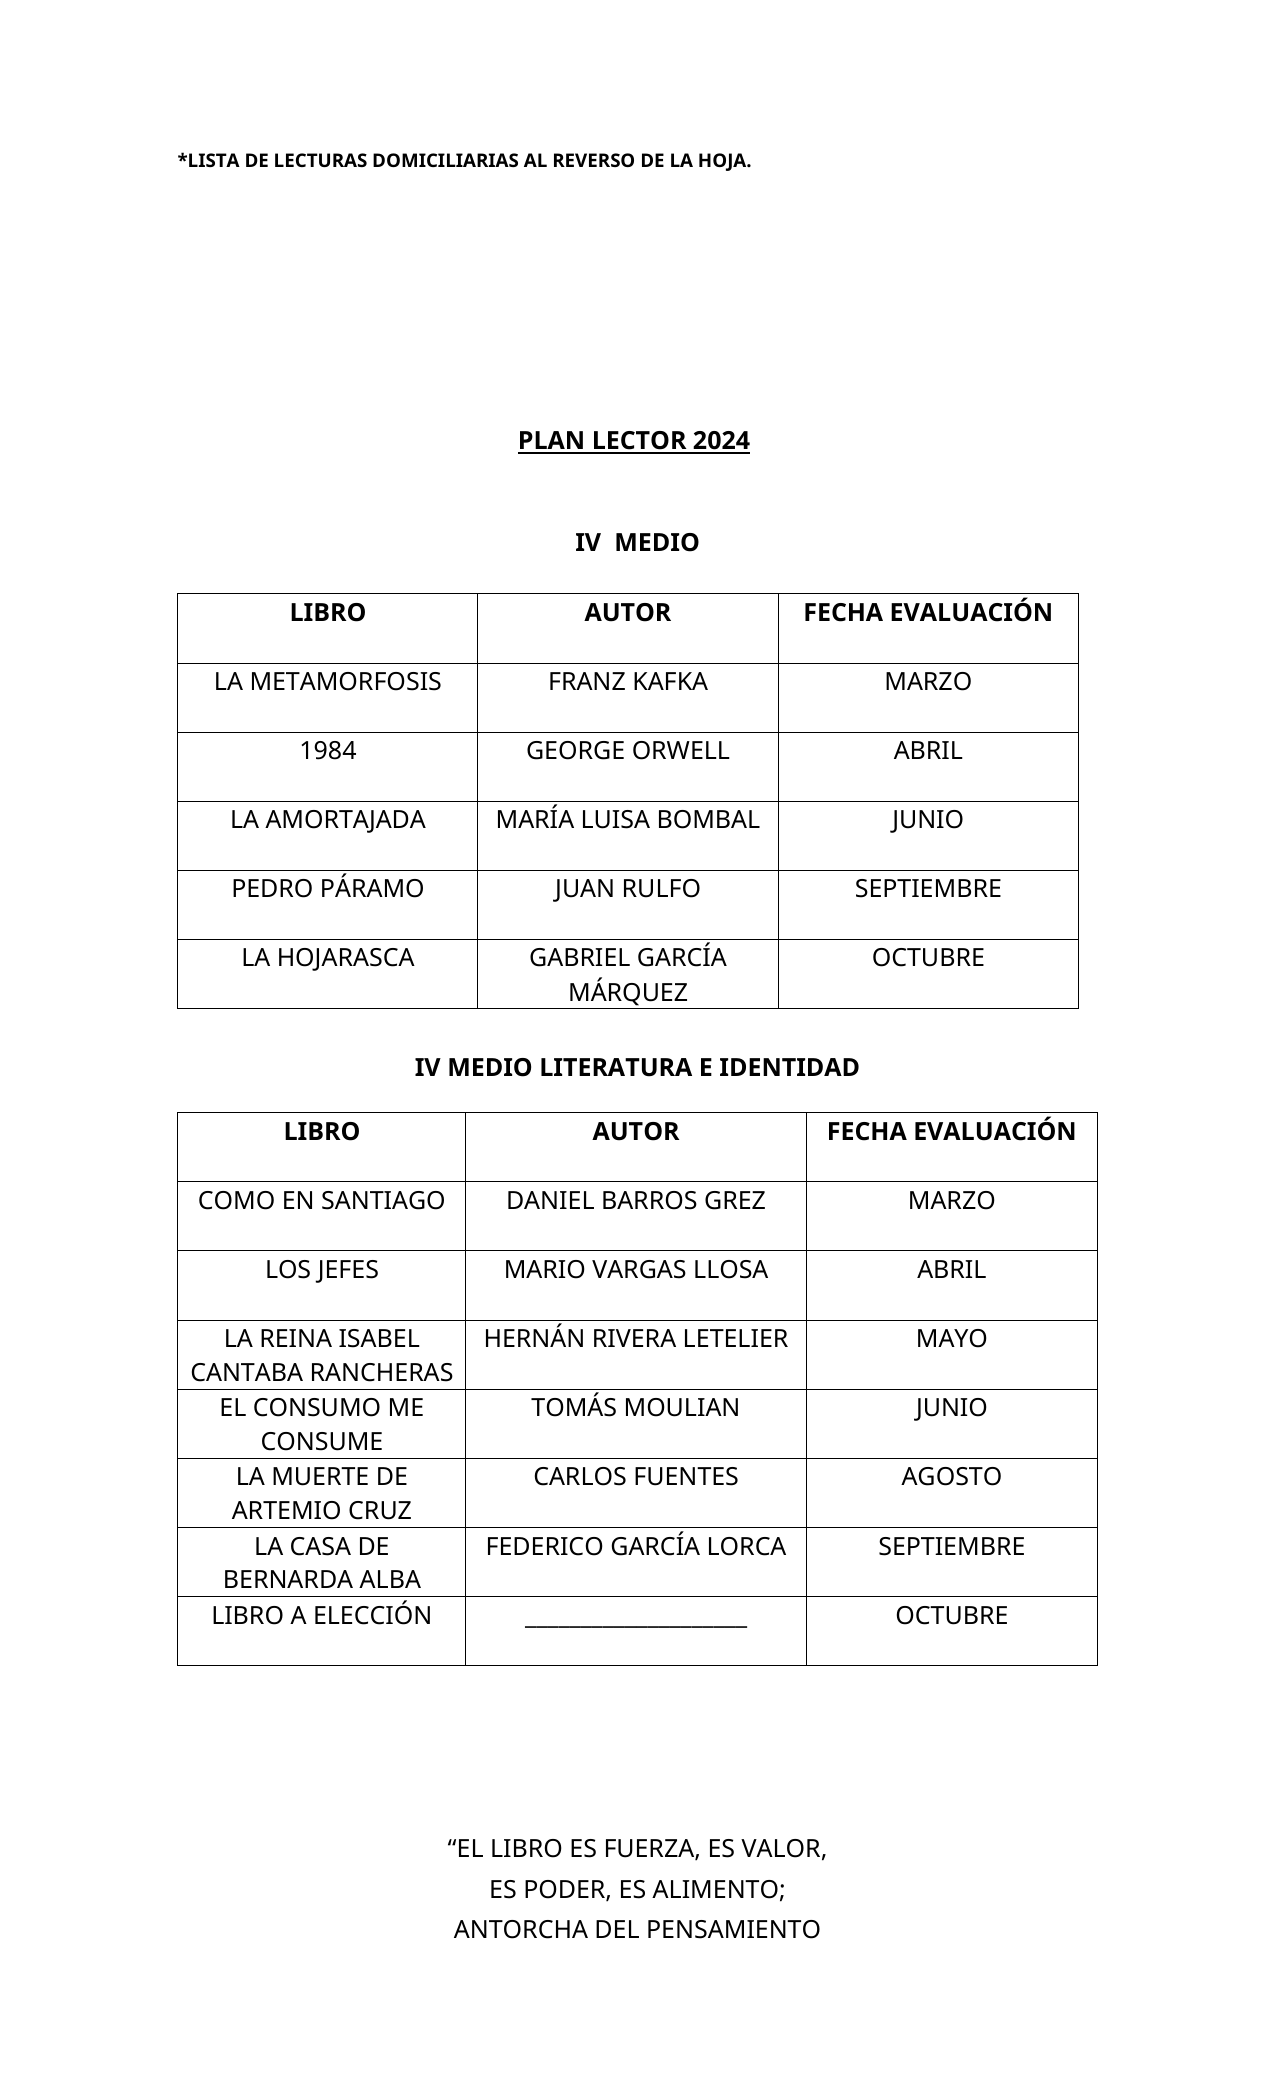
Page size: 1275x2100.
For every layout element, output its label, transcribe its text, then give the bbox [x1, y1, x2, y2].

text PLAN LECTOR 2024 [398, 423, 1098, 457]
table_cell FEDERICO GARCÍA LORCA [466, 1528, 806, 1596]
table_cell OCTUBRE [807, 1597, 1097, 1665]
table_header LIBRO [178, 594, 477, 662]
table_cell MARÍA LUISA BOMBAL [478, 802, 778, 870]
table_cell LA HOJARASCA [178, 940, 477, 1008]
table_cell MARZO [779, 664, 1078, 732]
table_cell ABRIL [807, 1251, 1097, 1319]
table_cell MARZO [807, 1182, 1097, 1250]
table_cell JUNIO [807, 1390, 1097, 1458]
table_cell LA REINA ISABEL CANTABA RANCHERAS [178, 1321, 465, 1389]
table_cell 1984 [178, 733, 477, 801]
table_cell DANIEL BARROS GREZ [466, 1182, 806, 1250]
table_cell LA METAMORFOSIS [178, 664, 477, 732]
table_header FECHA EVALUACIÓN [779, 594, 1078, 662]
table_cell TOMÁS MOULIAN [466, 1390, 806, 1458]
table_cell HERNÁN RIVERA LETELIER [466, 1321, 806, 1389]
table_cell CARLOS FUENTES [466, 1459, 806, 1527]
table_cell ABRIL [779, 733, 1078, 801]
table_cell LA AMORTAJADA [178, 802, 477, 870]
table_header AUTOR [466, 1113, 806, 1181]
subtitle “EL LIBRO ES FUERZA, ES VALOR, [177, 1831, 1098, 1865]
subtitle ES PODER, ES ALIMENTO; [177, 1871, 1098, 1906]
text *LISTA DE LECTURAS DOMICILIARIAS AL REVERSO DE LA HOJA. [177, 148, 1098, 173]
table_cell MAYO [807, 1321, 1097, 1389]
table_cell JUNIO [779, 802, 1078, 870]
table_cell LA CASA DE BERNARDA ALBA [178, 1528, 465, 1596]
table_cell ____________________ [466, 1597, 806, 1665]
table_cell SEPTIEMBRE [807, 1528, 1097, 1596]
table_cell LIBRO A ELECCIÓN [178, 1597, 465, 1665]
table_cell LOS JEFES [178, 1251, 465, 1319]
table_cell MARIO VARGAS LLOSA [466, 1251, 806, 1319]
text IV MEDIO LITERATURA E IDENTIDAD [177, 1049, 1098, 1084]
table_header LIBRO [178, 1113, 465, 1181]
subtitle ANTORCHA DEL PENSAMIENTO [177, 1912, 1098, 1946]
table_cell AGOSTO [807, 1459, 1097, 1527]
table_cell OCTUBRE [779, 940, 1078, 1008]
table_cell PEDRO PÁRAMO [178, 871, 477, 939]
table_cell GEORGE ORWELL [478, 733, 778, 801]
table_cell SEPTIEMBRE [779, 871, 1078, 939]
table_cell JUAN RULFO [478, 871, 778, 939]
table_header AUTOR [478, 594, 778, 662]
table_header FECHA EVALUACIÓN [807, 1113, 1097, 1181]
table_cell FRANZ KAFKA [478, 664, 778, 732]
text IV MEDIO [177, 525, 1098, 559]
table_cell EL CONSUMO ME CONSUME [178, 1390, 465, 1458]
table_cell GABRIEL GARCÍA MÁRQUEZ [478, 940, 778, 1008]
table_cell LA MUERTE DE ARTEMIO CRUZ [178, 1459, 465, 1527]
table_cell COMO EN SANTIAGO [178, 1182, 465, 1250]
